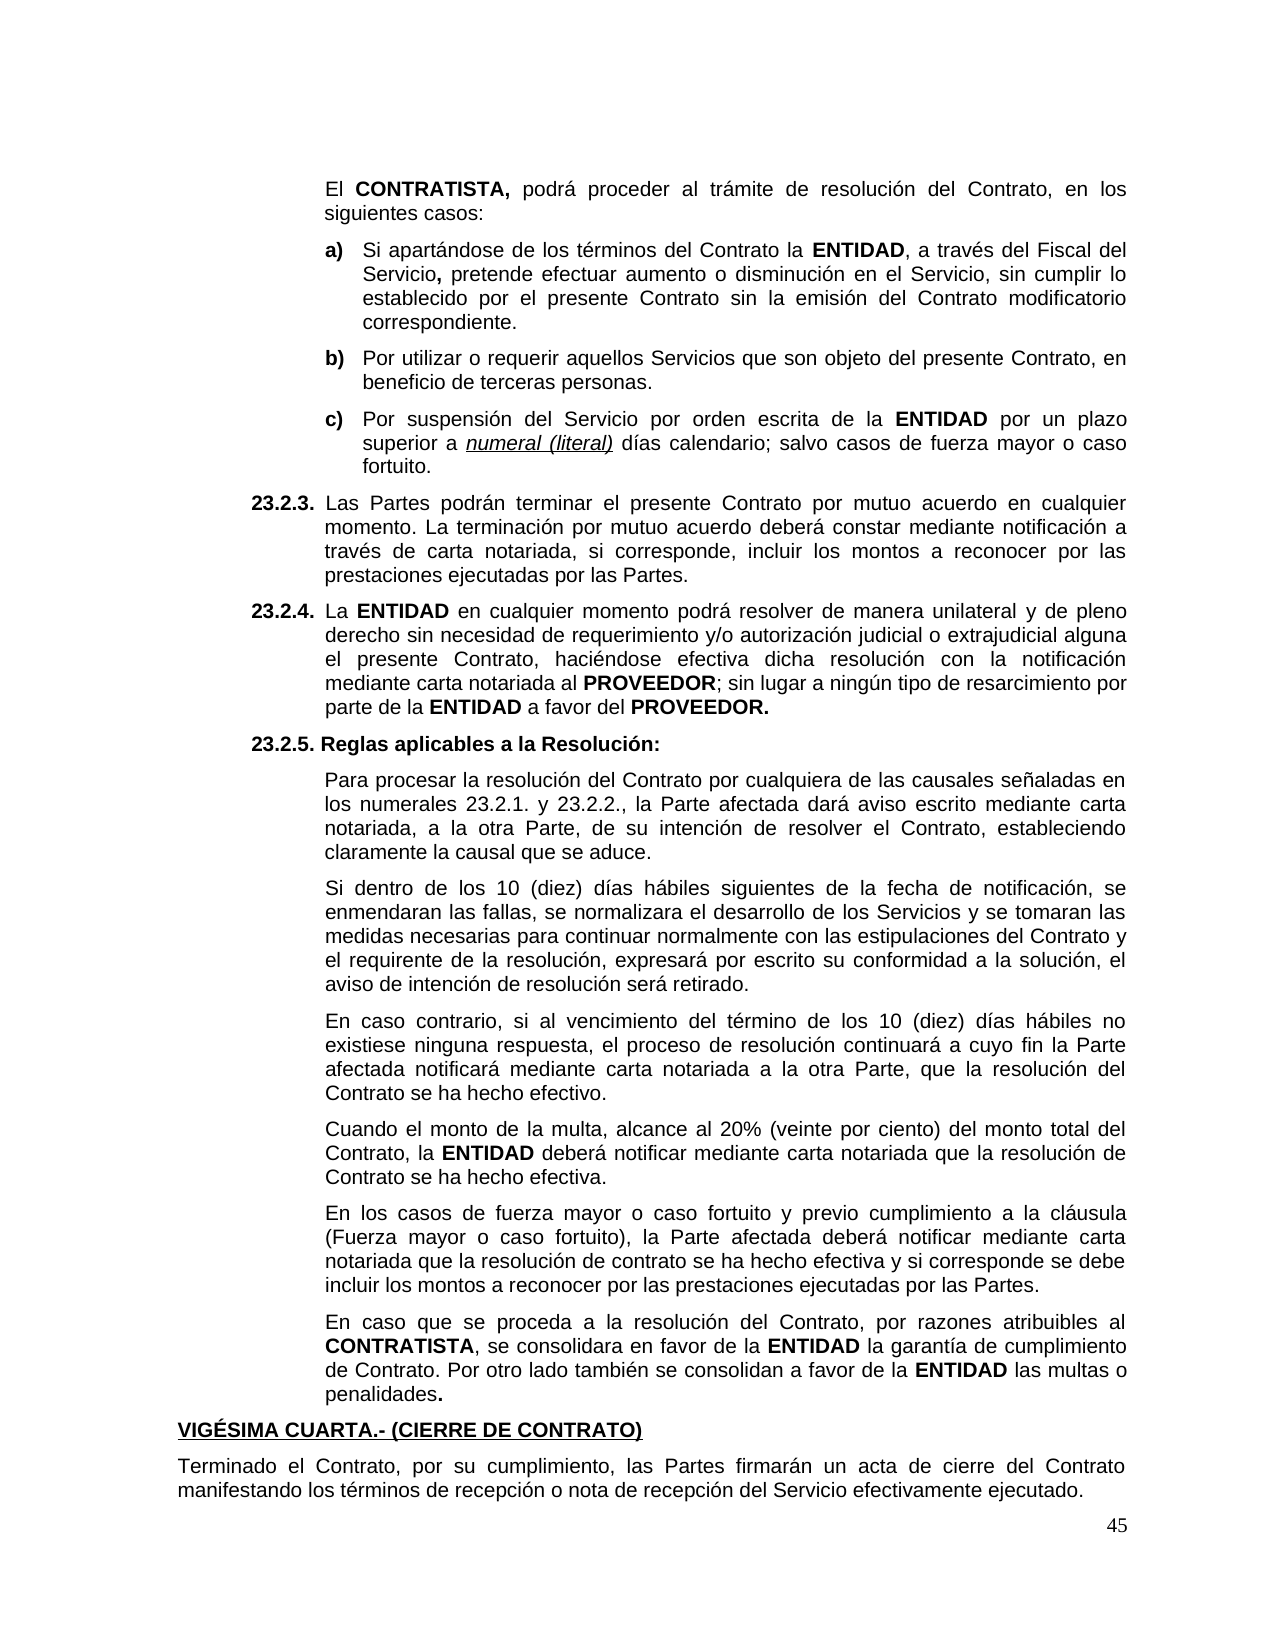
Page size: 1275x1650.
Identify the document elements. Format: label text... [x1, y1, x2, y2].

text En caso contrario, si al vencimiento del término de los 10 (diez) días hábiles no existiese ninguna respuesta, el proceso de resolución continuará a cuyo fin la Parte afectada notificará mediante carta notariada a la otra Parte, que la resolución del Contrato se ha hecho efectivo. [325, 1008, 1127, 1104]
text 23.2.3. Las Partes podrán terminar el presente Contrato por mutuo acuerdo en cualquier momento. La terminación por mutuo acuerdo deberá constar mediante notificación a través de carta notariada, si corresponde, incluir los montos a reconocer por las prestaciones ejecutadas por las Partes. [251, 491, 1127, 587]
text Para procesar la resolución del Contrato por cualquiera de las causales señaladas en los numerales 23.2.1. y 23.2.2., la Parte afectada dará aviso escrito mediante carta notariada, a la otra Parte, de su intención de resolver el Contrato, estableciendo claramente la causal que se aduce. [324, 768, 1127, 864]
text Si dentro de los 10 (diez) días hábiles siguientes de la fecha de notificación, se enmendaran las fallas, se normalizara el desarrollo de los Servicios y se tomaran las medidas necesarias para continuar normalmente con las estipulaciones del Contrato y el requirente de la resolución, expresará por escrito su conformidad a la solución, el aviso de intención de resolución será retirado. [325, 876, 1127, 996]
text El CONTRATISTA, podrá proceder al trámite de resolución del Contrato, en los siguientes casos: [324, 177, 1127, 225]
list 23.2.4. La ENTIDAD en cualquier momento podrá resolver de manera unilateral y de pleno derecho sin necesidad de requerimiento y/o autorización judicial o extrajudicial alguna el presente Contrato, haciéndose efectiva dicha resolución con la notificación mediante carta notariada al PROVEEDOR; sin lugar a ningún tipo de resarcimiento por parte de la ENTIDAD a favor del PROVEEDOR. [251, 599, 1127, 719]
text En caso que se proceda a la resolución del Contrato, por razones atribuibles al CONTRATISTA, se consolidara en favor de la ENTIDAD la garantía de cumplimiento de Contrato. Por otro lado también se consolidan a favor de la ENTIDAD las multas o penalidades. [325, 1309, 1127, 1405]
list Por utilizar o requerir aquellos Servicios que son objeto del presente Contrato, en beneficio de terceras personas. [325, 346, 1127, 394]
list Si apartándose de los términos del Contrato la ENTIDAD, a través del Fiscal del Servicio, pretende efectuar aumento o disminución en el Servicio, sin cumplir lo establecido por el presente Contrato sin la emisión del Contrato modificatorio correspondiente. [325, 238, 1127, 333]
text VIGÉSIMA CUARTA.- (CIERRE DE CONTRATO) [177, 1418, 1127, 1442]
text 23.2.5. Reglas aplicables a la Resolución: [251, 731, 1127, 755]
list Por suspensión del Servicio por orden escrita de la ENTIDAD por un plazo superior a numeral (literal) días calendario; salvo casos de fuerza mayor o caso fortuito. [325, 406, 1127, 478]
text Cuando el monto de la multa, alcance al 20% (veinte por ciento) del monto total del Contrato, la ENTIDAD deberá notificar mediante carta notariada que la resolución de Contrato se ha hecho efectiva. [325, 1117, 1127, 1189]
text Terminado el Contrato, por su cumplimiento, las Partes firmarán un acta de cierre del Contrato manifestando los términos de recepción o nota de recepción del Servicio efectivamente ejecutado. [177, 1454, 1127, 1502]
text En los casos de fuerza mayor o caso fortuito y previo cumplimiento a la cláusula (Fuerza mayor o caso fortuito), la Parte afectada deberá notificar mediante carta notariada que la resolución de contrato se ha hecho efectiva y si corresponde se debe incluir los montos a reconocer por las prestaciones ejecutadas por las Partes. [325, 1201, 1127, 1297]
